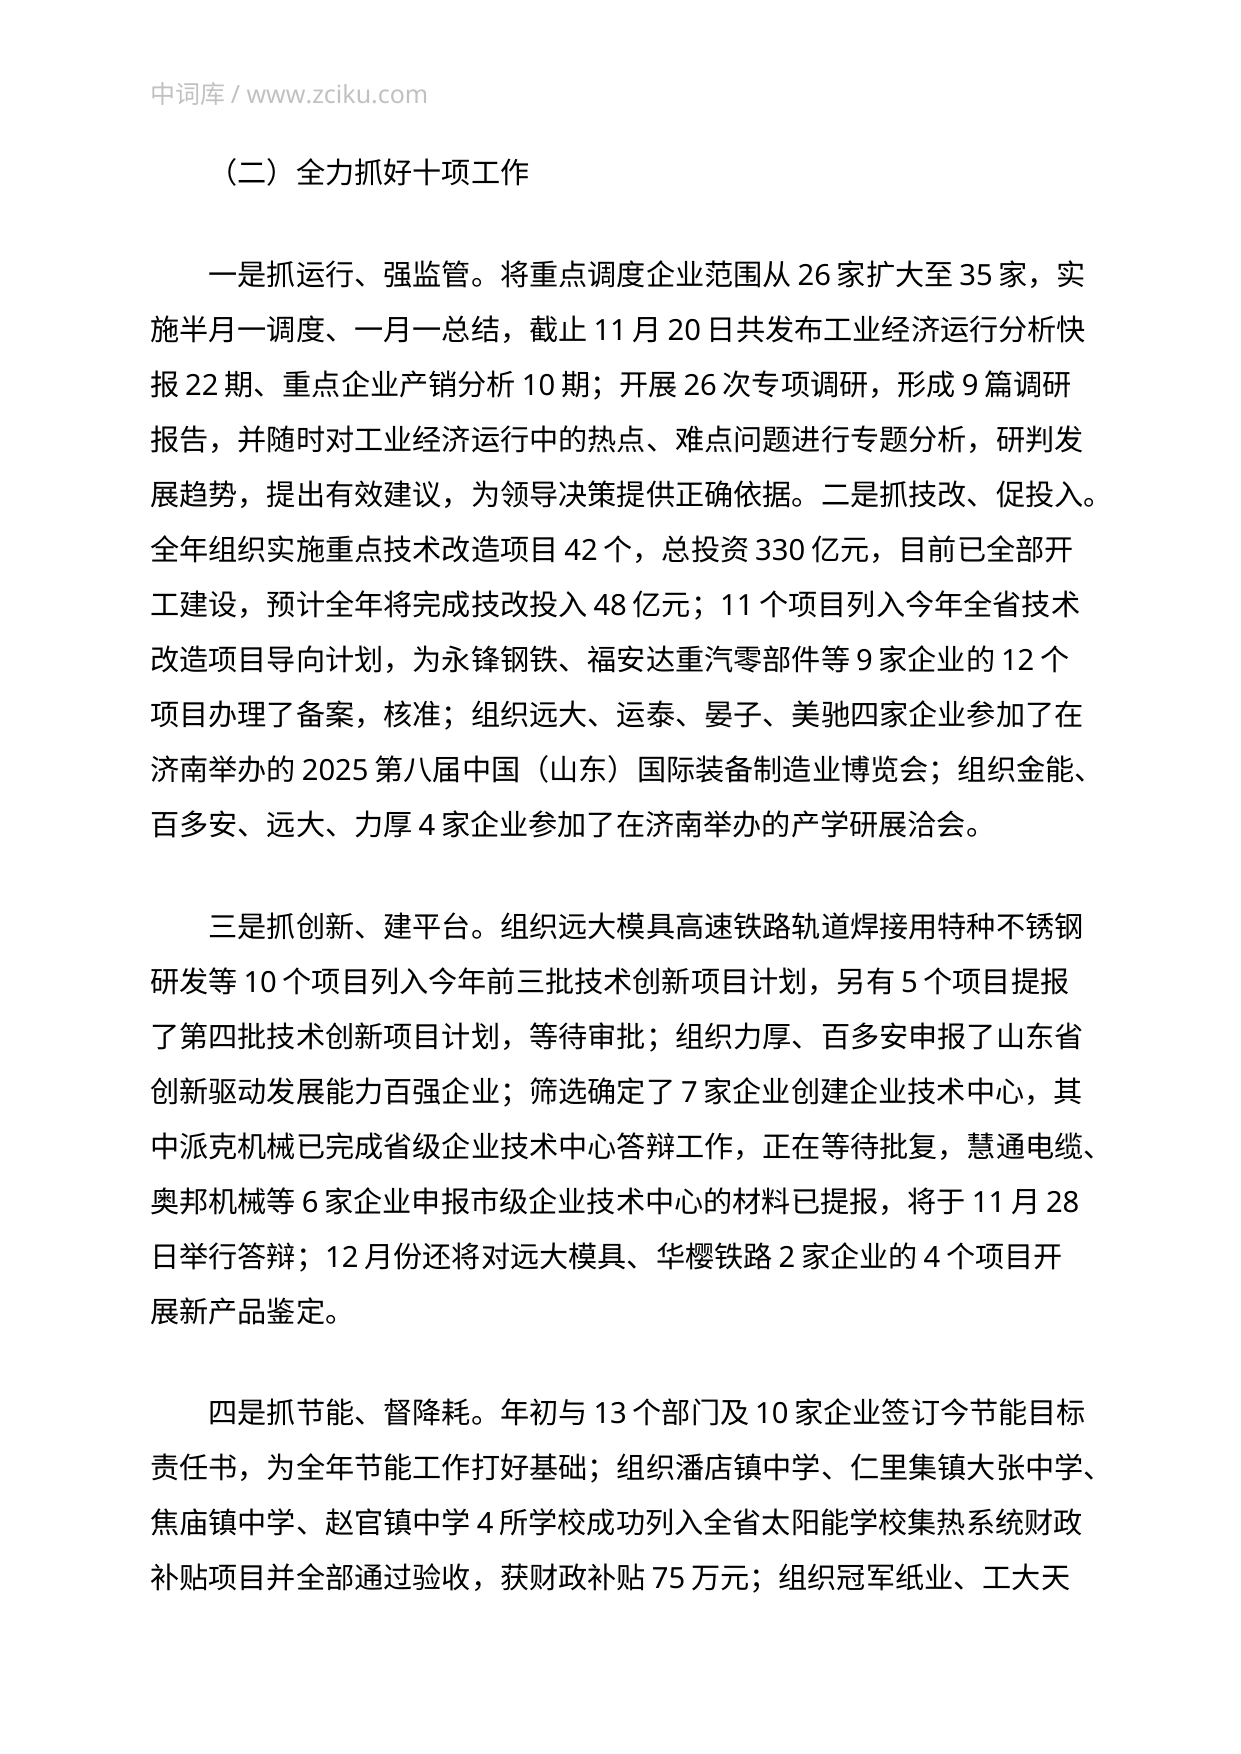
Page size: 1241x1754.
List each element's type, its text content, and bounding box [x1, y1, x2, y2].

text 三是抓创新、建平台。组织远大模具高速铁路轨道焊接用特种不锈钢研发等10个项目列入今年前三批技术创新项目计划，另有5个项目提报了第四批技术创新项目计划，等待审批；组织力厚、百多安申报了山东省创新驱动发展能力百强企业；筛选确定了7家企业创建企业技术中心，其中派克机械已完成省级企业技术中心答辩工作，正在等待批复，慧通电缆、奥邦机械等6家企业申报市级企业技术中心的材料已提报，将于11月28日举行答辩；12月份还将对远大模具、华樱铁路2家企业的4个项目开展新产品鉴定。 [150, 903, 1090, 1330]
text 一是抓运行、强监管。将重点调度企业范围从26家扩大至35家，实施半月一调度、一月一总结，截止11月20日共发布工业经济运行分析快报22期、重点企业产销分析10期；开展26次专项调研，形成9篇调研报告，并随时对工业经济运行中的热点、难点问题进行专题分析，研判发展趋势，提出有效建议，为领导决策提供正确依据。二是抓技改、促投入。全年组织实施重点技术改造项目42个，总投资330亿元，目前已全部开工建设，预计全年将完成技改投入48亿元；11个项目列入今年全省技术改造项目导向计划，为永锋钢铁、福安达重汽零部件等9家企业的12个项目办理了备案，核准；组织远大、运泰、晏子、美驰四家企业参加了在济南举办的2025第八届中国（山东）国际装备制造业博览会；组织金能、百多安、远大、力厚4家企业参加了在济南举办的产学研展洽会。 [150, 252, 1090, 844]
text （二）全力抓好十项工作 [150, 150, 1090, 192]
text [150, 1390, 1090, 1597]
